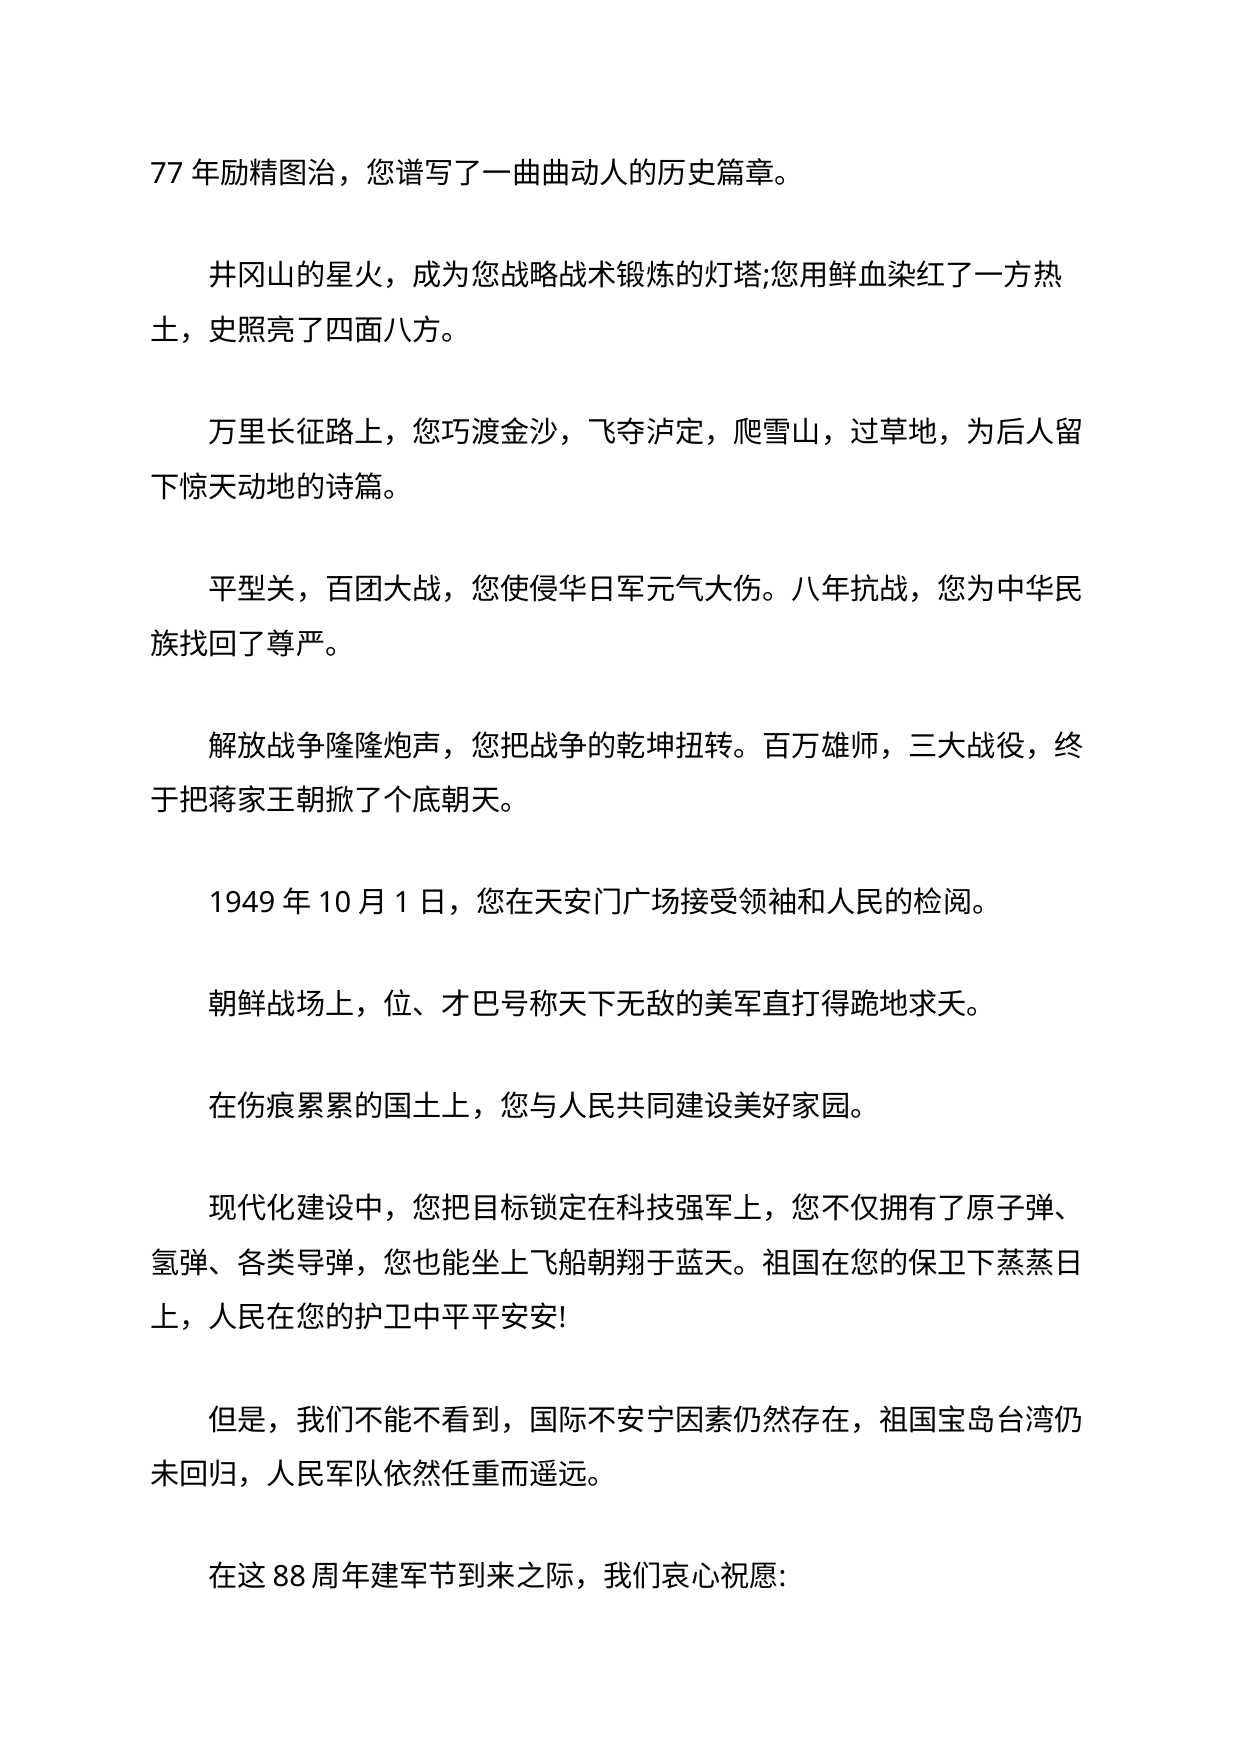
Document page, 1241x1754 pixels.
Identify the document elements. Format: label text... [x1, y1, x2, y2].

text 但是，我们不能不看到，国际不安宁因素仍然存在，祖国宝岛台湾仍未回归，人民军队依然任重而遥远。 [150, 1396, 1090, 1493]
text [150, 150, 1090, 192]
text 井冈山的星火，成为您战略战术锻炼的灯塔;您用鲜血染红了一方热土，史照亮了四面八方。 [150, 252, 1090, 349]
text 在伤痕累累的国土上，您与人民共同建设美好家园。 [150, 1082, 1090, 1125]
text 1949 年10 月1 日，您在天安门广场接受领袖和人民的检阅。 [150, 879, 1090, 921]
text 解放战争隆隆炮声，您把战争的乾坤扭转。百万雄师，三大战役，终于把蒋家王朝掀了个底朝天。 [150, 722, 1090, 819]
text 平型关，百团大战，您使侵华日军元气大伤。八年抗战，您为中华民族找回了尊严。 [150, 565, 1090, 663]
text 现代化建设中，您把目标锁定在科技强军上，您不仅拥有了原子弹、氢弹、各类导弹，您也能坐上飞船朝翔于蓝天。祖国在您的保卫下蒸蒸日上，人民在您的护卫中平平安安! [150, 1184, 1090, 1336]
text 在这88周年建军节到来之际，我们哀心祝愿: [150, 1553, 1090, 1595]
text 万里长征路上，您巧渡金沙，飞夺泸定，爬雪山，过草地，为后人留下惊天动地的诗篇。 [150, 409, 1090, 506]
text 朝鲜战场上，位、才巴号称天下无敌的美军直打得跪地求夭。 [150, 981, 1090, 1023]
